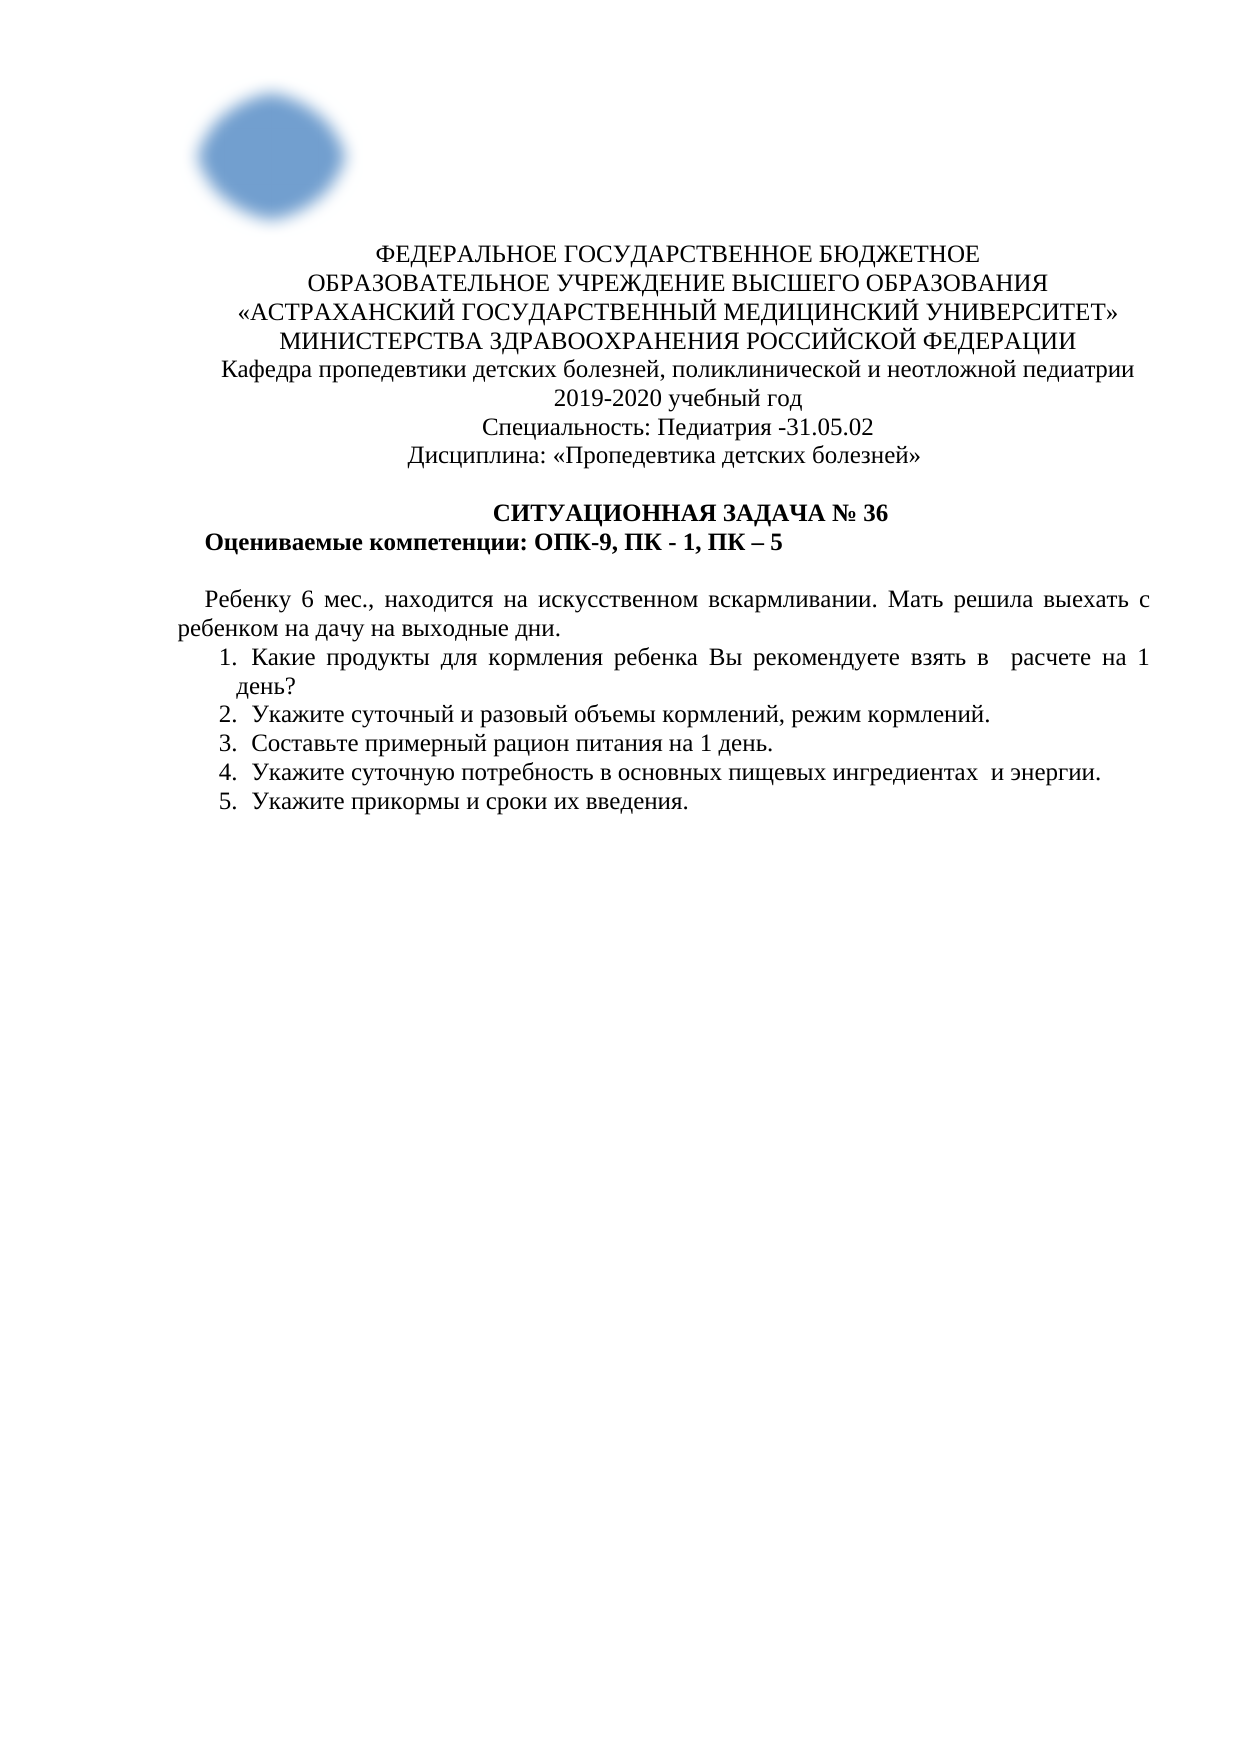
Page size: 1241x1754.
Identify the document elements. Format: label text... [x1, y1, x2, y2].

text Кафедра пропедевтики детских болезней, поликлинической и неотложной педиатрии [177, 354, 1179, 383]
text СИТУАЦИОННАЯ ЗАДАЧА № 36 [204, 498, 1152, 527]
text «АСТРАХАНСКИЙ ГОСУДАРСТВЕННЫЙ МЕДИЦИНСКИЙ УНИВЕРСИТЕТ» [177, 297, 1179, 326]
list Составьте примерный рацион питания на 1 день. [218, 728, 1152, 757]
list Укажите суточную потребность в основных пищевых ингредиентах и энергии. [218, 757, 1152, 786]
text ФЕДЕРАЛЬНОЕ ГОСУДАРСТВЕННОЕ БЮДЖЕТНОЕ [177, 239, 1179, 268]
text ОБРАЗОВАТЕЛЬНОЕ УЧРЕЖДЕНИЕ ВЫСШЕГО ОБРАЗОВАНИЯ [177, 268, 1179, 297]
list Укажите прикормы и сроки их введения. [218, 786, 1152, 814]
list Укажите суточный и разовый объемы кормлений, режим кормлений. [218, 699, 1152, 728]
text 2019-2020 учебный год [177, 383, 1179, 412]
text Специальность: Педиатрия -31.05.02 [177, 412, 1179, 441]
text МИНИСТЕРСТВА ЗДРАВООХРАНЕНИЯ РОССИЙСКОЙ ФЕДЕРАЦИИ [177, 326, 1179, 354]
list Какие продукты для кормления ребенка Вы рекомендуете взять в расчете на 1 день? [218, 642, 1152, 699]
text Дисциплина: «Пропедевтика детских болезней» [177, 441, 1152, 469]
text Оцениваемые компетенции: ОПК-9, ПК - 1, ПК – 5 [204, 527, 1152, 556]
text Ребенку 6 мес., находится на искусственном вскармливании. Мать решила выехать с ребенком на дачу на выходные дни. [177, 584, 1152, 642]
